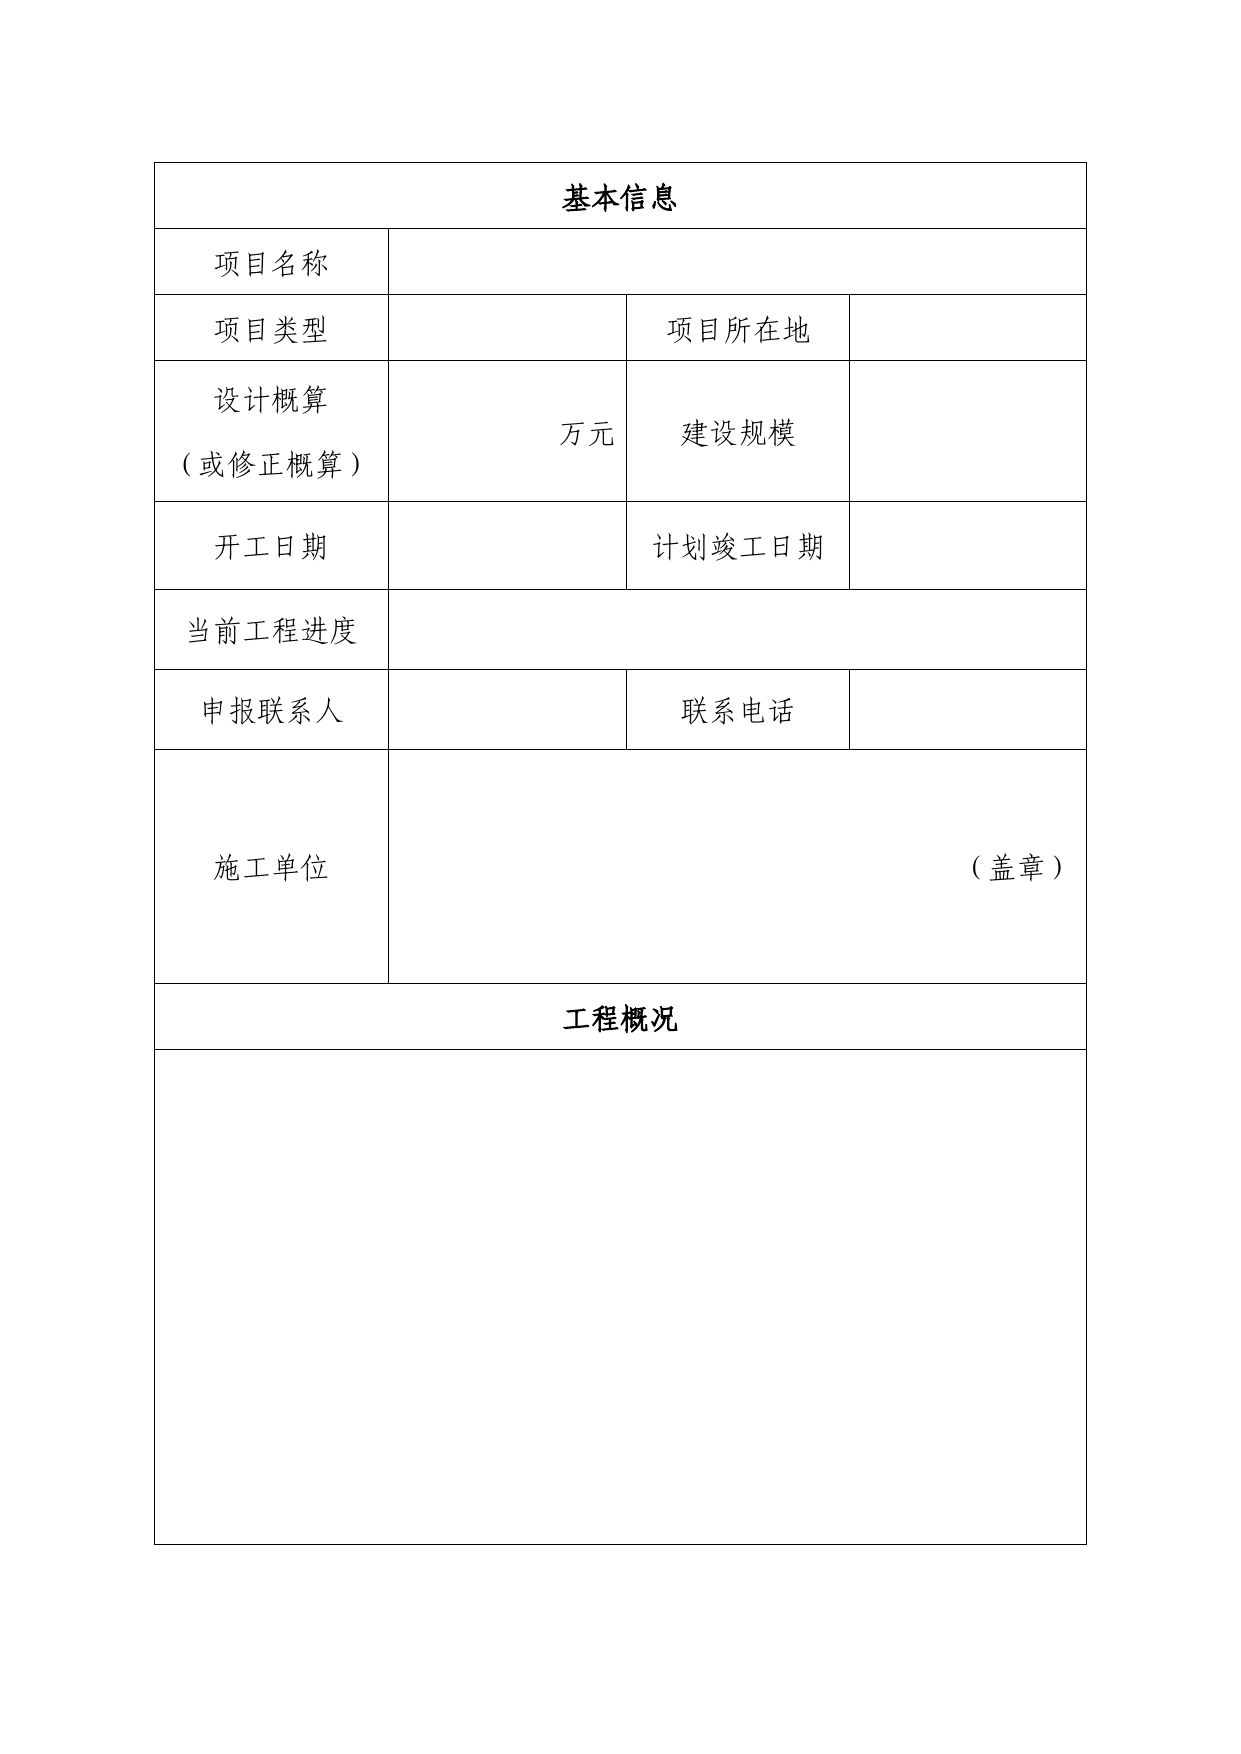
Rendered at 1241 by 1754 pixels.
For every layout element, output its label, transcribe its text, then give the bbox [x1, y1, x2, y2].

table_cell 开工日期 [155, 502, 388, 588]
table_cell [850, 361, 1086, 501]
table_cell [389, 502, 626, 588]
table_cell [389, 670, 626, 748]
table_cell [389, 295, 626, 360]
table_cell [389, 590, 1086, 668]
table_cell 工程概况 [155, 984, 1086, 1049]
table_cell 项目类型 [155, 295, 388, 360]
table_cell 项目所在地 [627, 295, 849, 360]
table_cell [850, 670, 1086, 748]
table_cell 申报联系人 [155, 670, 388, 748]
table_cell 当前工程进度 [155, 590, 388, 668]
table_cell [850, 502, 1086, 588]
table_cell 项目名称 [155, 229, 388, 294]
table_cell （盖章） [389, 750, 1086, 983]
table_cell 联系电话 [627, 670, 849, 748]
table_cell 设计概算 （或修正概算） [155, 361, 388, 501]
table_header 基本信息 [155, 163, 1086, 228]
table_cell 建设规模 [627, 361, 849, 501]
table_cell [389, 229, 1086, 294]
table_cell 计划竣工日期 [627, 502, 849, 588]
table_cell [155, 1050, 1086, 1544]
table_cell [850, 295, 1086, 360]
table_cell 施工单位 [155, 750, 388, 983]
table_cell 万元 [389, 361, 626, 501]
